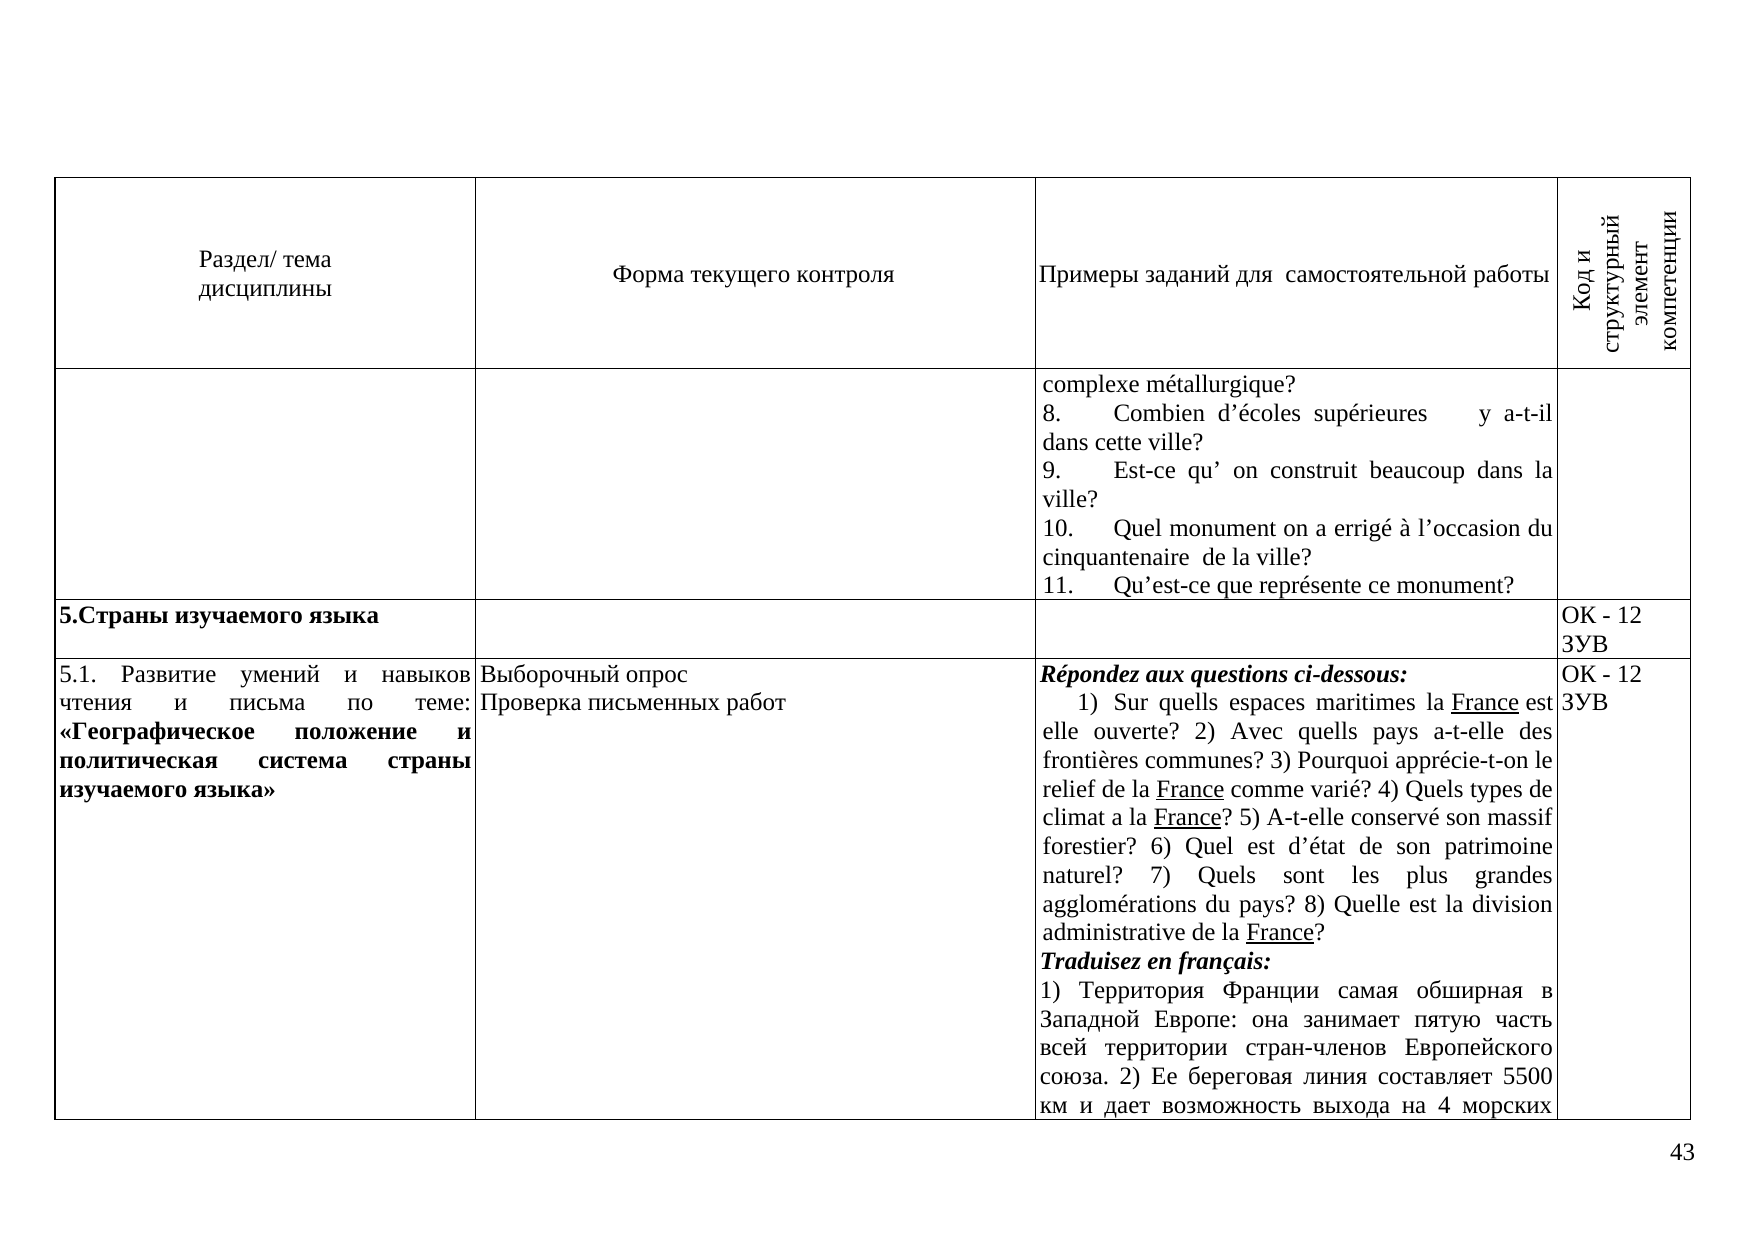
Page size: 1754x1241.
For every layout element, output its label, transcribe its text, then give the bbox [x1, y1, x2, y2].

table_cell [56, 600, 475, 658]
table_header Форма текущего контроля [476, 178, 1035, 368]
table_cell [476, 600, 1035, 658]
table_header Код и структурный элемент компетенции [1558, 178, 1690, 368]
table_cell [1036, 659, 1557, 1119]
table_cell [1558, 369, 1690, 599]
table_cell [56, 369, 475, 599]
table_header Раздел/ тема дисциплины [56, 178, 475, 368]
table_header Примеры заданий для самостоятельной работы [1036, 178, 1557, 368]
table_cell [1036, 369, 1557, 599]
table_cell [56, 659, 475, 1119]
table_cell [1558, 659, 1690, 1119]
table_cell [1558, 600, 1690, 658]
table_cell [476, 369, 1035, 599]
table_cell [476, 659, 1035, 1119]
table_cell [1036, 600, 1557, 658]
